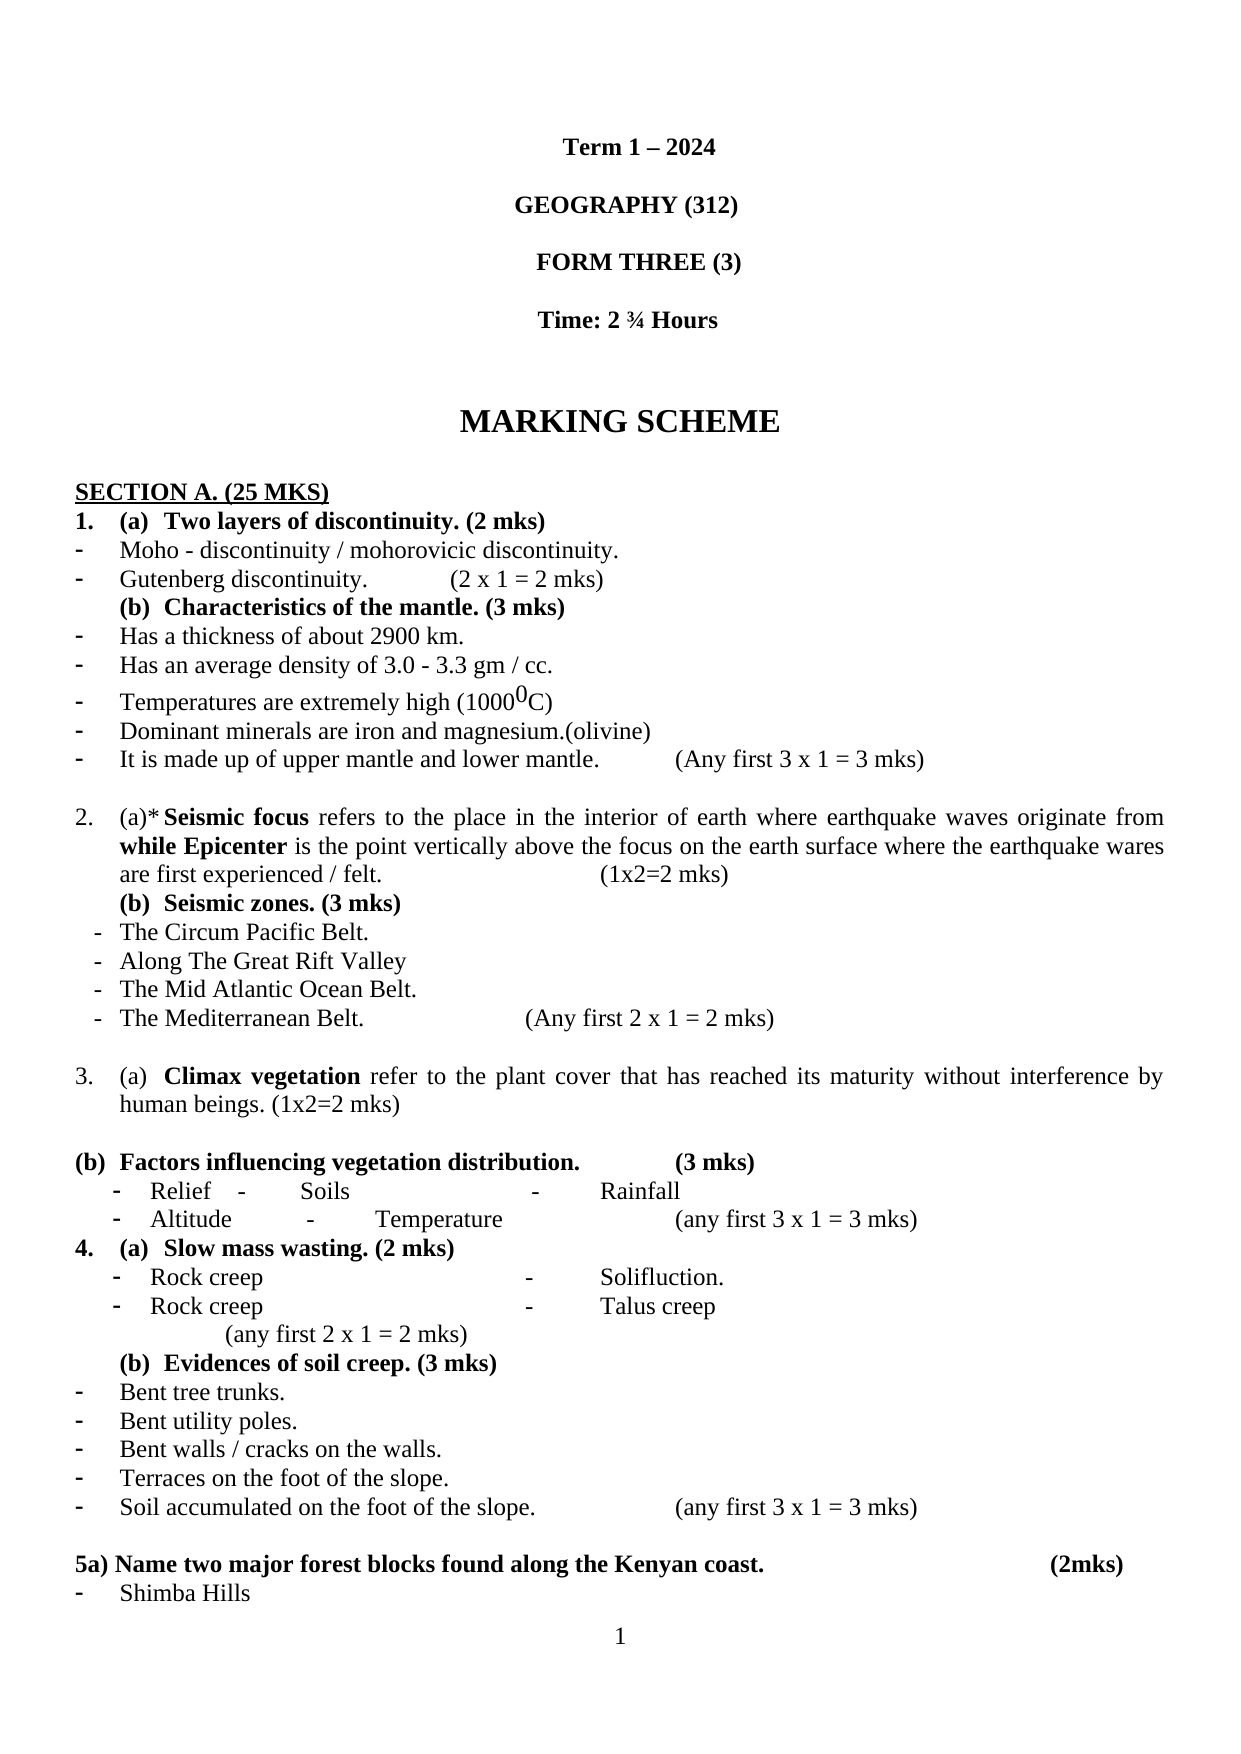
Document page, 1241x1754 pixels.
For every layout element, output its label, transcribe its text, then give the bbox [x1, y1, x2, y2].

text (b) Characteristics of the mantle. (3 mks) [75, 592, 1165, 621]
list Rock creep - Talus creep [112, 1291, 1165, 1319]
text (b) Seismic zones. (3 mks) [75, 888, 1165, 917]
list Relief - Soils - Rainfall [112, 1176, 1165, 1204]
text 2. (a)* Seismic focus refers to the place in the interior of earth where earthquake waves originate from while Epicenter is the point vertically above the focus on the earth surface where the earthquake wares are first experienced / felt. (1x2=2 mks) [75, 802, 1165, 888]
list Has an average density of 3.0 - 3.3 gm / cc. [75, 650, 1165, 679]
list Altitude - Temperature (any first 3 x 1 = 3 mks) [112, 1204, 1165, 1233]
text - The Mid Atlantic Ocean Belt. [75, 974, 1165, 1003]
list Gutenberg discontinuity. (2 x 1 = 2 mks) [75, 564, 1165, 592]
text 4. (a) Slow mass wasting. (2 mks) [75, 1233, 1165, 1262]
text SECTION A. (25 MKS) [75, 477, 1165, 506]
text (b) Factors influencing vegetation distribution. (3 mks) [75, 1147, 1165, 1176]
list Bent tree trunks. [75, 1377, 1165, 1406]
list Has a thickness of about 2900 km. [75, 621, 1165, 650]
list Bent utility poles. [75, 1406, 1165, 1434]
text 5a) Name two major forest blocks found along the Kenyan coast. (2mks) [75, 1549, 1165, 1578]
text MARKING SCHEME [75, 401, 1165, 439]
list Terraces on the foot of the slope. [75, 1463, 1165, 1492]
text (any first 2 x 1 = 2 mks) [75, 1319, 1165, 1348]
text (b) Evidences of soil creep. (3 mks) [75, 1348, 1165, 1377]
text 3. (a) Climax vegetation refer to the plant cover that has reached its maturity without interference by human beings. (1x2=2 mks) [75, 1061, 1165, 1118]
list Shimba Hills [75, 1578, 1165, 1607]
text 1. (a) Two layers of discontinuity. (2 mks) [75, 506, 1165, 535]
list Moho - discontinuity / mohorovicic discontinuity. [75, 535, 1165, 564]
list Soil accumulated on the foot of the slope. (any first 3 x 1 = 3 mks) [75, 1492, 1165, 1521]
list Dominant minerals are iron and magnesium.(olivine) [75, 716, 1165, 744]
list Bent walls / cracks on the walls. [75, 1434, 1165, 1463]
text - Along The Great Rift Valley [75, 946, 1165, 974]
text GEOGRAPHY (312) [112, 190, 1165, 219]
list Temperatures are extremely high (10000C) [75, 679, 1165, 716]
text Time: 2 ¾ Hours [112, 305, 1165, 334]
list Rock creep - Solifluction. [112, 1262, 1165, 1291]
text - The Mediterranean Belt. (Any first 2 x 1 = 2 mks) [75, 1003, 1165, 1032]
text FORM THREE (3) [112, 247, 1165, 276]
text Term 1 – 2024 [112, 132, 1165, 161]
text - The Circum Pacific Belt. [75, 917, 1165, 946]
list It is made up of upper mantle and lower mantle. (Any first 3 x 1 = 3 mks) [75, 744, 1165, 773]
